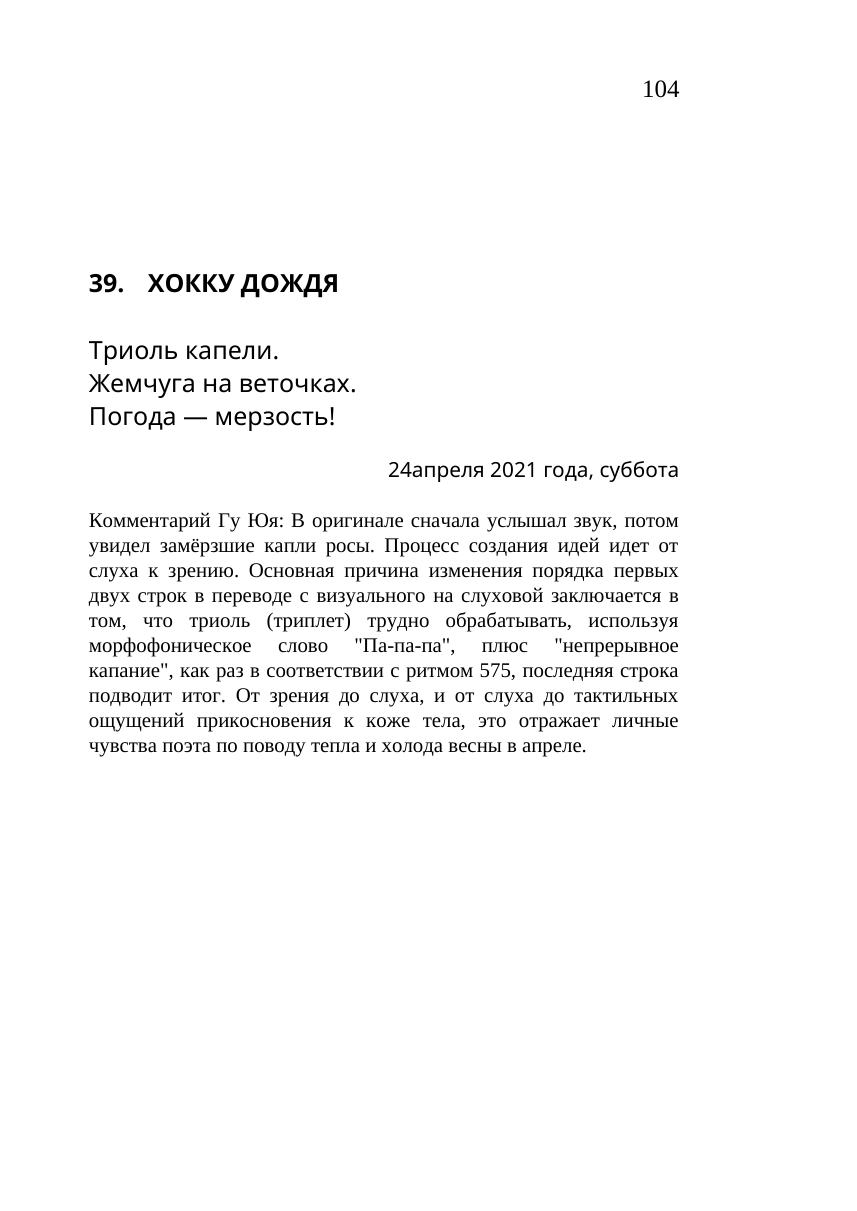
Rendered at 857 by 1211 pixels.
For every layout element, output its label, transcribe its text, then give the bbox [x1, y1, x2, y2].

text Триоль капели. [89, 332, 679, 366]
text Погода — мерзость! [89, 399, 679, 432]
text Жемчуга на веточках. [89, 366, 679, 399]
text 24апреля 2021 года, суббота [89, 457, 679, 482]
list ХОККУ ДОЖДЯ [89, 266, 679, 299]
text Комментарий Гу Юя: В оригинале сначала услышал звук, потом увидел замёрзшие капли росы. Процесс создания идей идет от слуха к зрению. Основная причина изменения порядка первых двух строк в переводе с визуального на слуховой заключается в том, что триоль (триплет) трудно обрабатывать, используя морфофоническое слово "Па-па-па", плюс "непрерывное капание", как раз в соответствии с ритмом 575, последняя строка подводит итог. От зрения до слуха, и от слуха до тактильных ощущений прикосновения к коже тела, это отражает личные чувства поэта по поводу тепла и холода весны в апреле. [89, 507, 679, 757]
